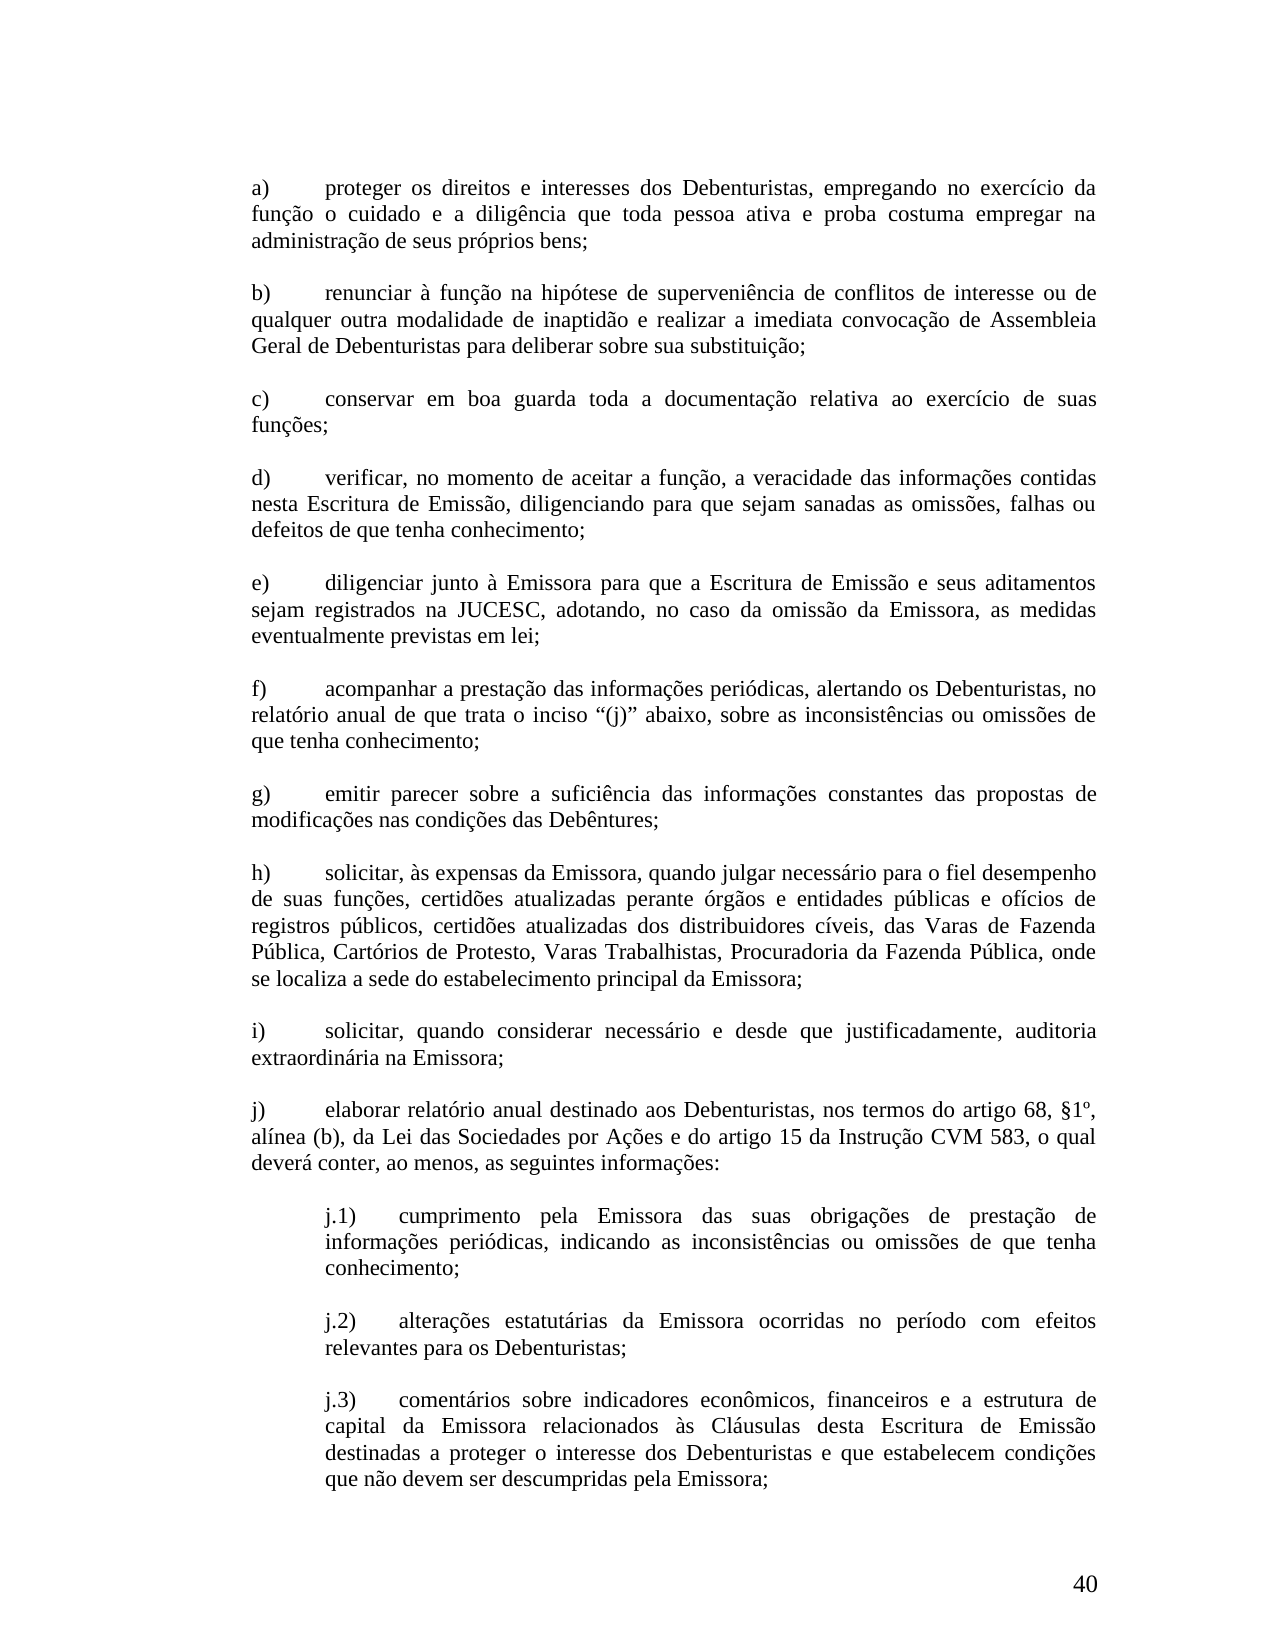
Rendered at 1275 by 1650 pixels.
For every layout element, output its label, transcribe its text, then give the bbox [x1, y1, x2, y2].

list conservar em boa guarda toda a documentação relativa ao exercício de suas funções; [251, 385, 1098, 437]
list proteger os direitos e interesses dos Debenturistas, empregando no exercício da função o cuidado e a diligência que toda pessoa ativa e proba costuma empregar na administração de seus próprios bens; [251, 174, 1098, 253]
list renunciar à função na hipótese de superveniência de conflitos de interesse ou de qualquer outra modalidade de inaptidão e realizar a imediata convocação de Assembleia Geral de Debenturistas para deliberar sobre sua substituição; [251, 279, 1098, 358]
list acompanhar a prestação das informações periódicas, alertando os Debenturistas, no relatório anual de que trata o inciso “(j)” abaixo, sobre as inconsistências ou omissões de que tenha conhecimento; [251, 675, 1098, 754]
list verificar, no momento de aceitar a função, a veracidade das informações contidas nesta Escritura de Emissão, diligenciando para que sejam sanadas as omissões, falhas ou defeitos de que tenha conhecimento; [251, 464, 1098, 543]
text j.1) cumprimento pela Emissora das suas obrigações de prestação de informações periódicas, indicando as inconsistências ou omissões de que tenha conhecimento; [325, 1202, 1098, 1281]
list emitir parecer sobre a suficiência das informações constantes das propostas de modificações nas condições das Debêntures; [251, 780, 1098, 833]
list solicitar, quando considerar necessário e desde que justificadamente, auditoria extraordinária na Emissora; [251, 1017, 1098, 1070]
list solicitar, às expensas da Emissora, quando julgar necessário para o fiel desempenho de suas funções, certidões atualizadas perante órgãos e entidades públicas e ofícios de registros públicos, certidões atualizadas dos distribuidores cíveis, das Varas de Fazenda Pública, Cartórios de Protesto, Varas Trabalhistas, Procuradoria da Fazenda Pública, onde se localiza a sede do estabelecimento principal da Emissora; [251, 859, 1098, 991]
list elaborar relatório anual destinado aos Debenturistas, nos termos do artigo 68, §1º, alínea (b), da Lei das Sociedades por Ações e do artigo 15 da Instrução CVM 583, o qual deverá conter, ao menos, as seguintes informações: [251, 1096, 1098, 1175]
text j.2) alterações estatutárias da Emissora ocorridas no período com efeitos relevantes para os Debenturistas; [325, 1307, 1098, 1360]
text j.3) comentários sobre indicadores econômicos, financeiros e a estrutura de capital da Emissora relacionados às Cláusulas desta Escritura de Emissão destinadas a proteger o interesse dos Debenturistas e que estabelecem condições que não devem ser descumpridas pela Emissora; [325, 1386, 1098, 1492]
list diligenciar junto à Emissora para que a Escritura de Emissão e seus aditamentos sejam registrados na JUCESC, adotando, no caso da omissão da Emissora, as medidas eventualmente previstas em lei; [251, 569, 1098, 648]
